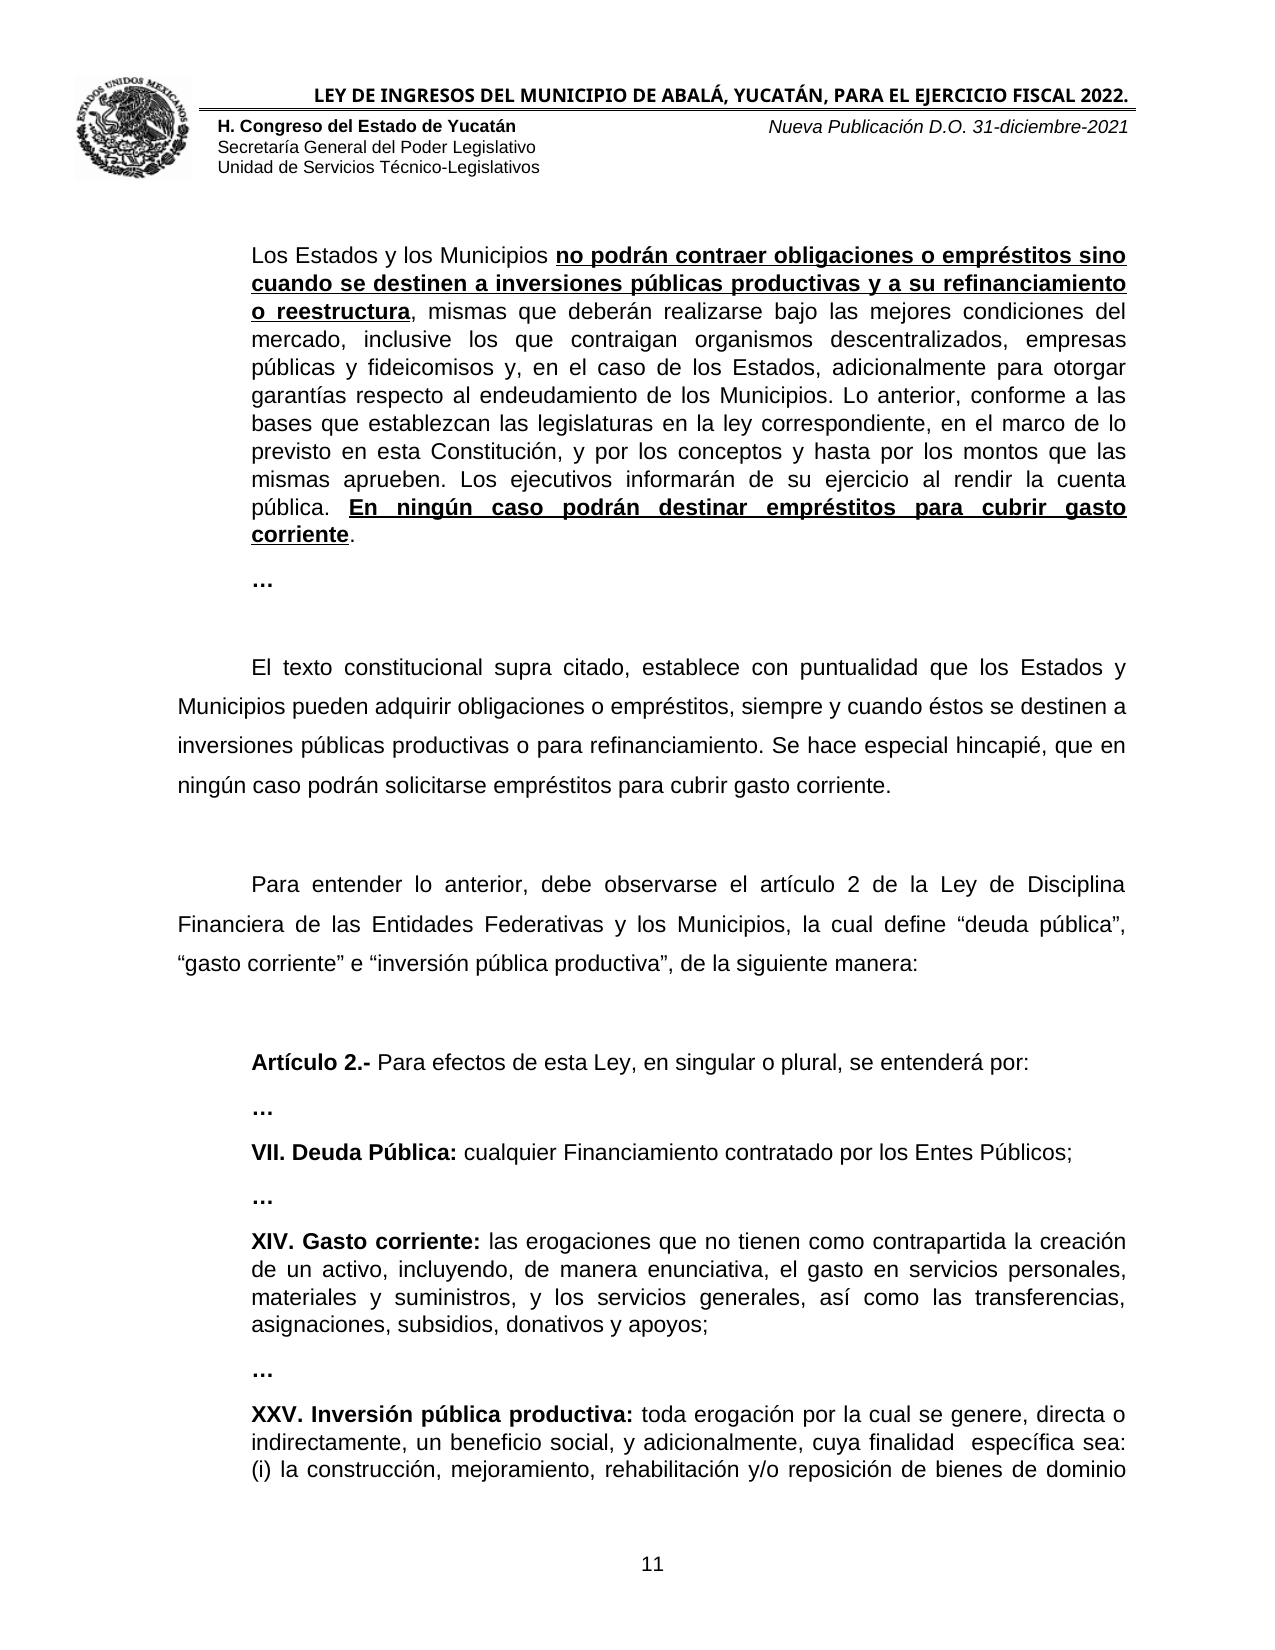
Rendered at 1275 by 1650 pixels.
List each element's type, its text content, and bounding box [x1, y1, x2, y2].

text Para entender lo anterior, debe observarse el artículo 2 de la Ley de Disciplina Financiera de las Entidades Federativas y los Municipios, la cual define “deuda pública”, “gasto corriente” e “inversión pública productiva”, de la siguiente manera: [177, 871, 1127, 976]
text … [251, 1356, 1127, 1382]
text Los Estados y los Municipios no podrán contraer obligaciones o empréstitos sino cuando se destinen a inversiones públicas productivas y a su refinanciamiento o reestructura, mismas que deberán realizarse bajo las mejores condiciones del mercado, inclusive los que contraigan organismos descentralizados, empresas públicas y fideicomisos y, en el caso de los Estados, adicionalmente para otorgar garantías respecto al endeudamiento de los Municipios. Lo anterior, conforme a las bases que establezcan las legislaturas en la ley correspondiente, en el marco de lo previsto en esta Constitución, y por los conceptos y hasta por los montos que las mismas aprueben. Los ejecutivos informarán de su ejercicio al rendir la cuenta pública. En ningún caso podrán destinar empréstitos para cubrir gasto corriente. [251, 294, 1127, 548]
text XIV. Gasto corriente: las erogaciones que no tienen como contrapartida la creación de un activo, incluyendo, de manera enunciativa, el gasto en servicios personales, materiales y suministros, y los servicios generales, así como las transferencias, asignaciones, subsidios, donativos y apoyos; [251, 1228, 1127, 1338]
text El texto constitucional supra citado, establece con puntualidad que los Estados y Municipios pueden adquirir obligaciones o empréstitos, siempre y cuando éstos se destinen a inversiones públicas productivas o para refinanciamiento. Se hace especial hincapié, que en ningún caso podrán solicitarse empréstitos para cubrir gasto corriente. [177, 653, 1127, 798]
text … [251, 1183, 1127, 1209]
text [251, 1401, 1127, 1483]
text … [251, 566, 1127, 592]
text VII. Deuda Pública: cualquier Financiamiento contratado por los Entes Públicos; [251, 1138, 1127, 1165]
text … [251, 1094, 1127, 1120]
text Artículo 2.- Para efectos de esta Ley, en singular o plural, se entenderá por: [251, 1049, 1127, 1076]
